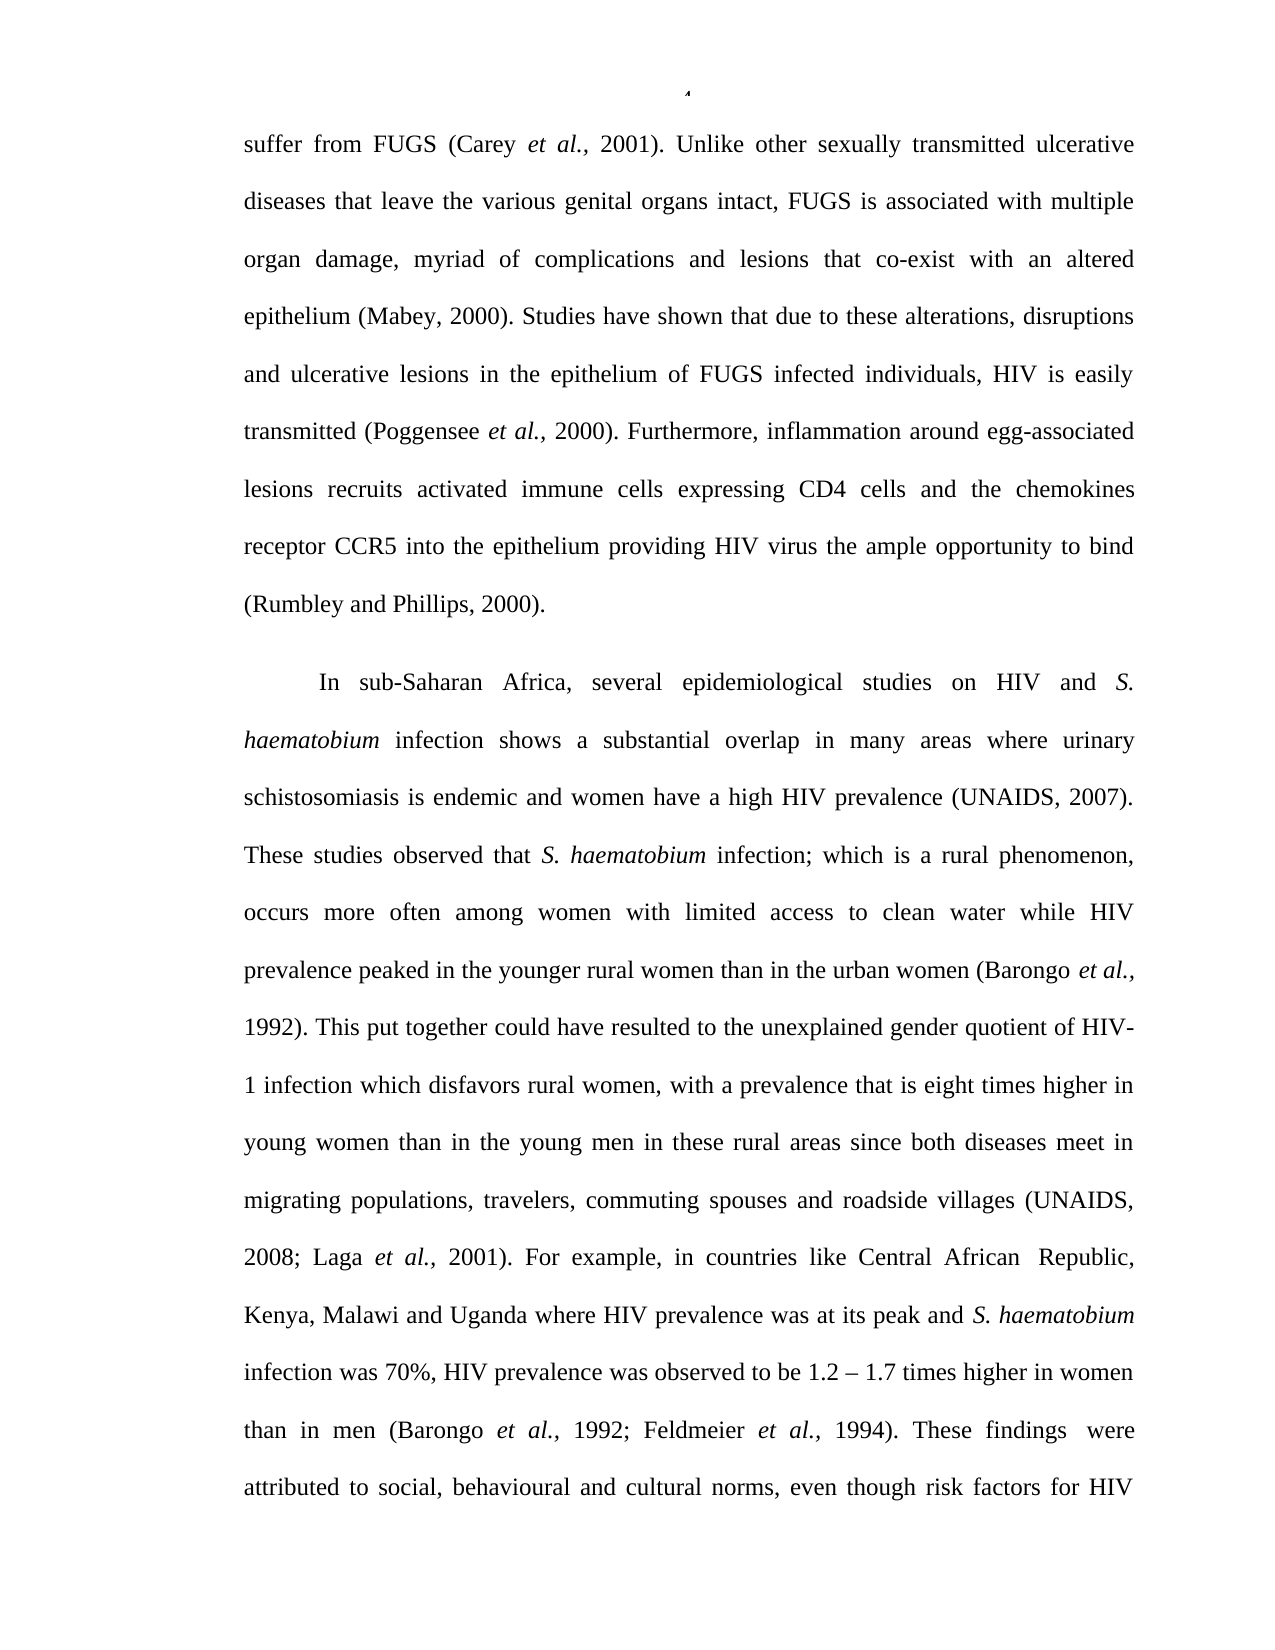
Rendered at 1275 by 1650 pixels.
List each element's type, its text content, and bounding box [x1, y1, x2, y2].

text suffer from FUGS (Carey et al., 2001). Unlike other sexually transmitted ulcerative diseases that leave the various genital organs intact, FUGS is associated with multiple organ damage, myriad of complications and lesions that co-exist with an altered epithelium (Mabey, 2000). Studies have shown that due to these alterations, disruptions and ulcerative lesions in the epithelium of FUGS infected individuals, HIV is easily transmitted (Poggensee et al., 2000). Furthermore, inflammation around egg-associated lesions recruits activated immune cells expressing CD4 cells and the chemokines receptor CCR5 into the epithelium providing HIV virus the ample opportunity to bind (Rumbley and Phillips, 2000). [244, 129, 1135, 618]
text In sub-Saharan Africa, several epidemiological studies on HIV and S. haematobium infection shows a substantial overlap in many areas where urinary schistosomiasis is endemic and women have a high HIV prevalence (UNAIDS, 2007). These studies observed that S. haematobium infection; which is a rural phenomenon, occurs more often among women with limited access to clean water while HIV prevalence peaked in the younger rural women than in the urban women (Barongo et al., 1992). This put together could have resulted to the unexplained gender quotient of HIV- 1 infection which disfavors rural women, with a prevalence that is eight times higher in young women than in the young men in these rural areas since both diseases meet in migrating populations, travelers, commuting spouses and roadside villages (UNAIDS, 2008; Laga et al., 2001). For example, in countries like Central African Republic, Kenya, Malawi and Uganda where HIV prevalence was at its peak and S. haematobium infection was 70%, HIV prevalence was observed to be 1.2 – 1.7 times higher in women than in men (Barongo et al., 1992; Feldmeier et al., 1994). These findings were attributed to social, behavioural and cultural norms, even though risk factors for HIV [244, 667, 1135, 1501]
